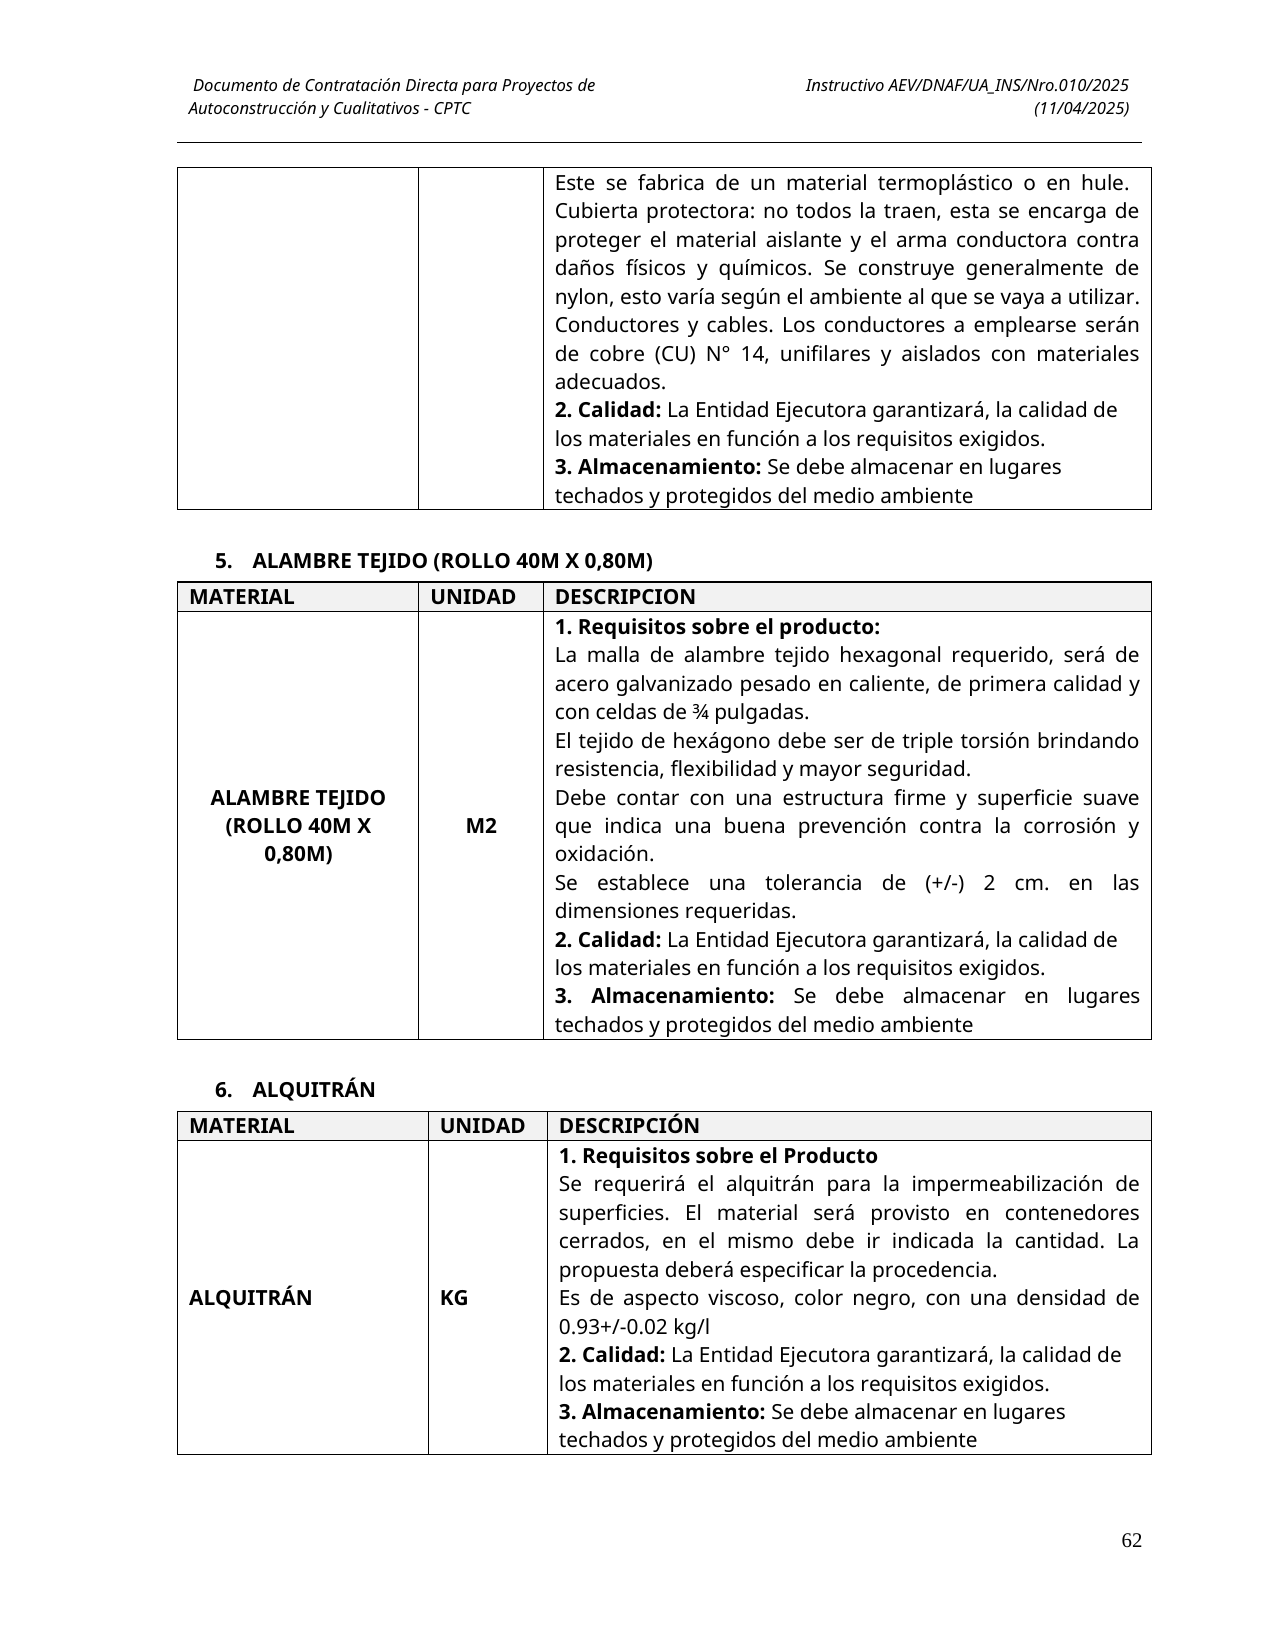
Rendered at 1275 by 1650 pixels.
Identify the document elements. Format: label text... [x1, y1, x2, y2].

list ALQUITRÁN [215, 1075, 1142, 1103]
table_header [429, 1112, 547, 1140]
list ALAMBRE TEJIDO (ROLLO 40M X 0,80M) [215, 546, 1142, 574]
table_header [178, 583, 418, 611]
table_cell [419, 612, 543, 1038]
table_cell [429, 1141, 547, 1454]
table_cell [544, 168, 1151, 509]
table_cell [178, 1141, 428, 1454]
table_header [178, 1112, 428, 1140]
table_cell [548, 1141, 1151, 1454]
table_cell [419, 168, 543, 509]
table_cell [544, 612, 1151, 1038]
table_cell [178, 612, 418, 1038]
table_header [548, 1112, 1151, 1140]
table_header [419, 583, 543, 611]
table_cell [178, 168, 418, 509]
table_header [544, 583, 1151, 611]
